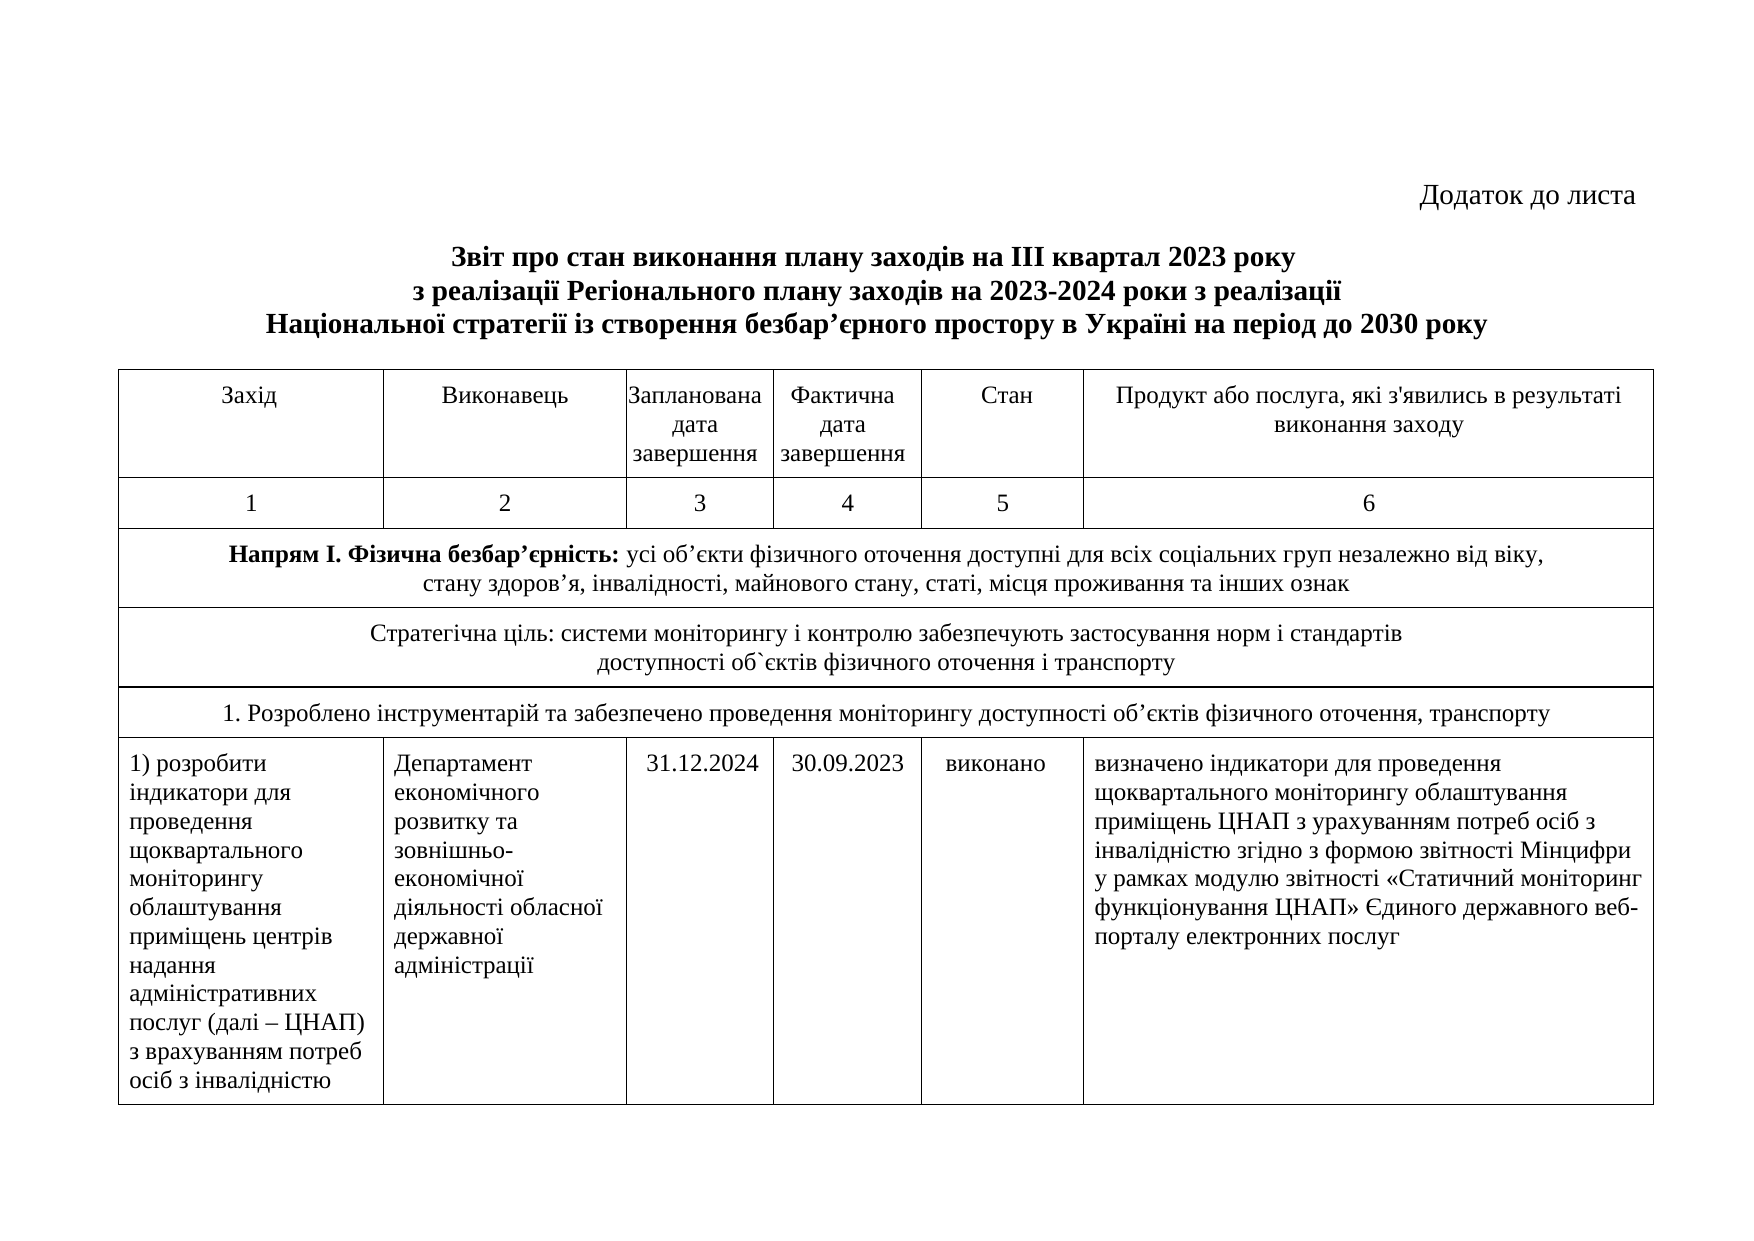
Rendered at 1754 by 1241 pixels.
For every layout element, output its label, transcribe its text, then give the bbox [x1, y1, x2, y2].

table_header Фактична дата завершення [774, 370, 921, 477]
text Звіт про стан виконання плану заходів на ІІІ квартал 2023 року з реалізації Регіонального плану заходів на 2023-2024 роки з реалізації [118, 239, 1636, 307]
table_cell 1. Розроблено інструментарій та забезпечено проведення моніторингу доступності об’єктів фізичного оточення, транспорту [119, 688, 1653, 737]
table_header Стан [922, 370, 1083, 477]
table_header Запланована дата завершення [627, 370, 773, 477]
table_cell Напрям І. Фізична безбар’єрність: усі об’єкти фізичного оточення доступні для всіх соціальних груп незалежно від віку, стану здоров’я, інвалідності, майнового стану, статі, місця проживання та інших ознак [119, 529, 1653, 607]
table_cell 4 [774, 478, 921, 528]
table_cell 1 [119, 478, 383, 528]
table_cell 6 [1084, 478, 1653, 528]
table_header Виконавець [384, 370, 626, 477]
table_cell виконано [922, 738, 1083, 1104]
text Додаток до листа [1196, 177, 1636, 211]
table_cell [384, 738, 626, 1104]
table_cell Стратегічна ціль: системи моніторингу і контролю забезпечують застосування норм і стандартів доступності об`єктів фізичного оточення і транспорту [119, 608, 1653, 686]
table_cell 3 [627, 478, 773, 528]
table_cell 30.09.2023 [774, 738, 921, 1104]
table_header Захід [119, 370, 383, 477]
table_cell 2 [384, 478, 626, 528]
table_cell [119, 738, 383, 1104]
table_cell 31.12.2024 [627, 738, 773, 1104]
table_header Продукт або послуга, які з'явились в результаті виконання заходу [1084, 370, 1653, 477]
text Національної стратегії із створення безбар’єрного простору в Україні на період до 2030 року [118, 307, 1636, 340]
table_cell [1084, 738, 1653, 1104]
table_cell 5 [922, 478, 1083, 528]
